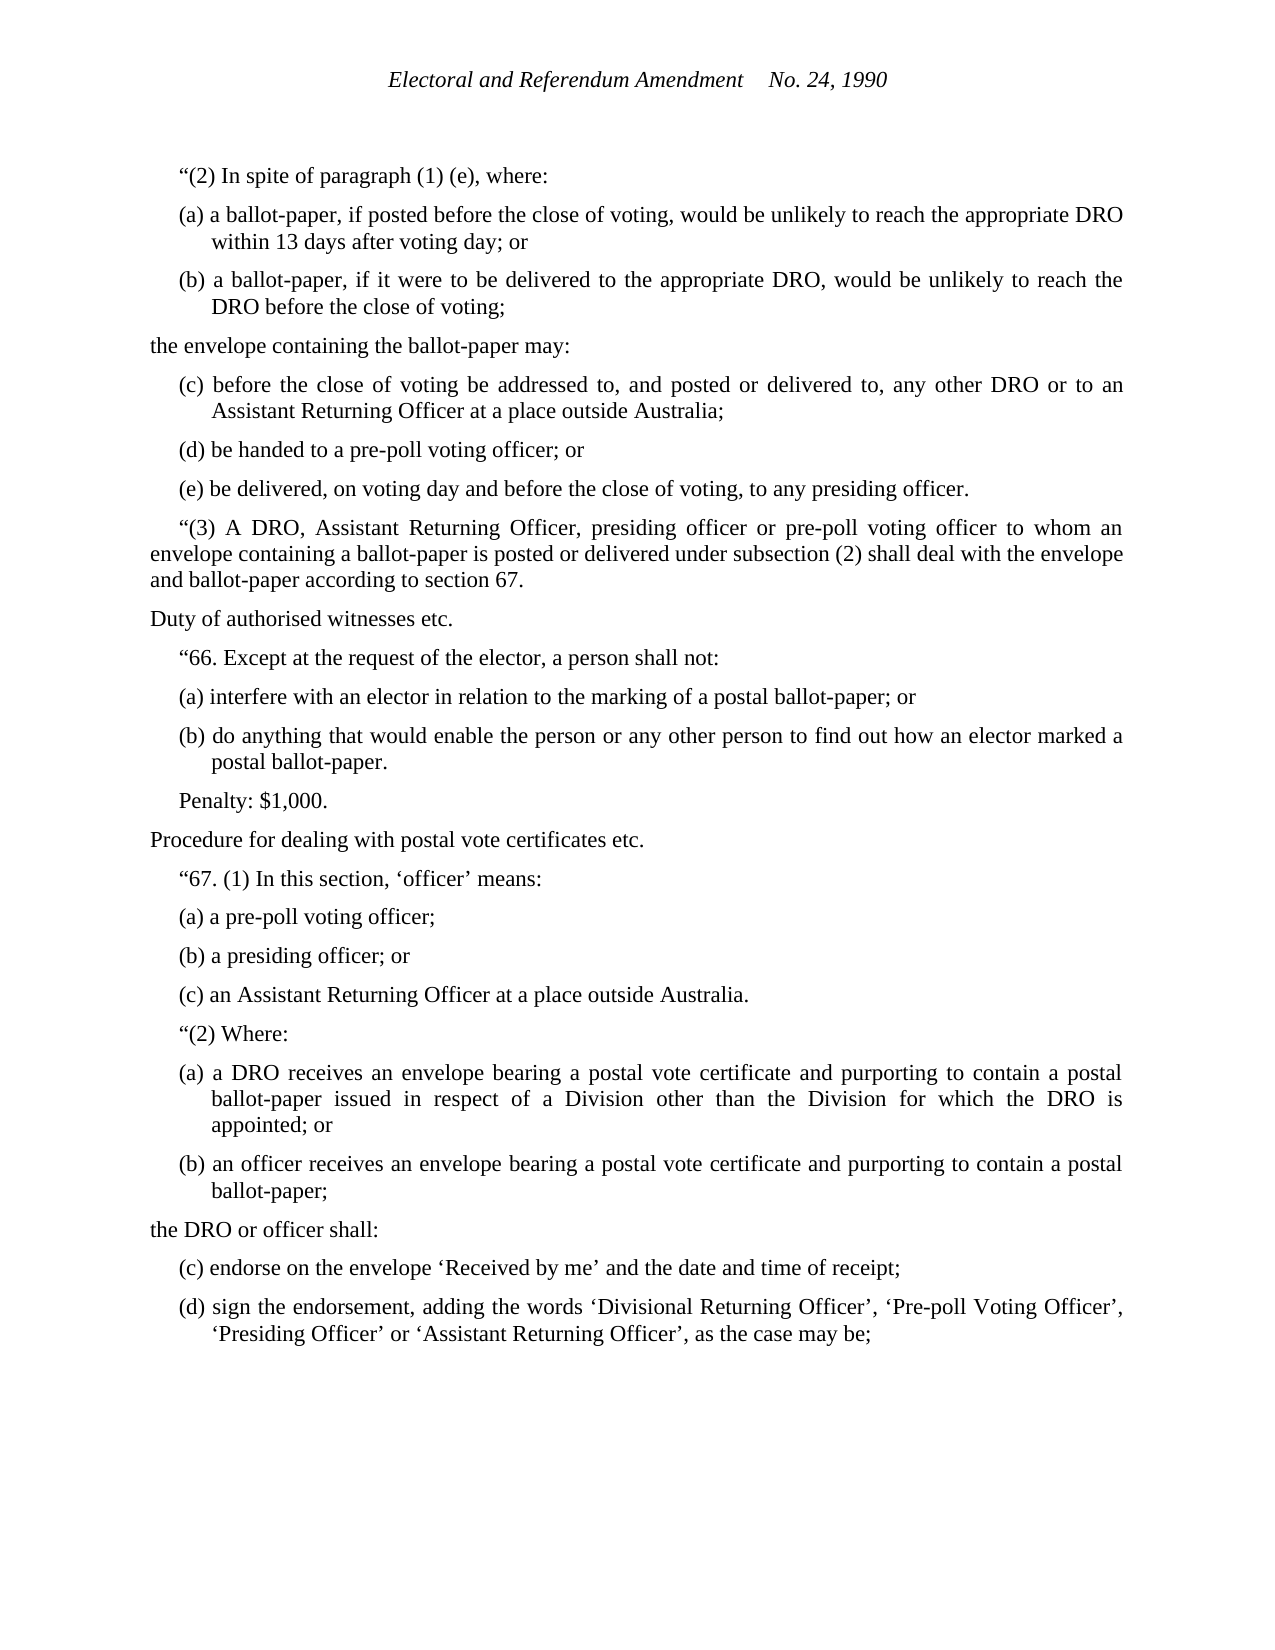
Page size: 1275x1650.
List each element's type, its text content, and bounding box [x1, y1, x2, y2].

text Procedure for dealing with postal vote certificates etc. [150, 826, 1125, 852]
text (d) be handed to a pre-poll voting officer; or [178, 436, 1125, 462]
text (b) an officer receives an envelope bearing a postal vote certificate and purporting to contain a postal ballot-paper; [178, 1150, 1125, 1203]
text (b) a ballot-paper, if it were to be delivered to the appropriate DRO, would be unlikely to reach the DRO before the close of voting; [178, 267, 1125, 319]
text (d) sign the endorsement, adding the words ‘Divisional Returning Officer’, ‘Pre-poll Voting Officer’, ‘Presiding Officer’ or ‘Assistant Returning Officer’, as the case may be; [178, 1293, 1125, 1346]
text (a) interfere with an elector in relation to the marking of a postal ballot-paper; or [178, 683, 1125, 709]
text Penalty: $1,000. [178, 787, 1125, 813]
text (c) before the close of voting be addressed to, and posted or delivered to, any other DRO or to an Assistant Returning Officer at a place outside Australia; [178, 371, 1125, 423]
text “(3) A DRO, Assistant Returning Officer, presiding officer or pre-poll voting officer to whom an envelope containing a ballot-paper is posted or delivered under subsection (2) shall deal with the envelope and ballot-paper according to section 67. [150, 513, 1125, 593]
text Duty of authorised witnesses etc. [150, 605, 1125, 631]
text (a) a pre-poll voting officer; [178, 903, 1125, 930]
text “(2) In spite of paragraph (1) (e), where: [150, 162, 1125, 189]
text “(2) Where: [150, 1020, 1125, 1046]
text (a) a DRO receives an envelope bearing a postal vote certificate and purporting to contain a postal ballot-paper issued in respect of a Division other than the Division for which the DRO is appointed; or [178, 1059, 1125, 1138]
text (c) endorse on the envelope ‘Received by me’ and the date and time of receipt; [178, 1254, 1125, 1281]
text “66. Except at the request of the elector, a person shall not: [150, 644, 1125, 670]
text the envelope containing the ballot-paper may: [150, 332, 1125, 358]
text (b) a presiding officer; or [178, 942, 1125, 969]
text “67. (1) In this section, ‘officer’ means: [150, 864, 1125, 891]
text (c) an Assistant Returning Officer at a place outside Australia. [178, 981, 1125, 1007]
text (b) do anything that would enable the person or any other person to find out how an elector marked a postal ballot-paper. [178, 722, 1125, 774]
text the DRO or officer shall: [150, 1216, 1125, 1242]
text (a) a ballot-paper, if posted before the close of voting, would be unlikely to reach the appropriate DRO within 13 days after voting day; or [178, 201, 1125, 254]
text (e) be delivered, on voting day and before the close of voting, to any presiding officer. [178, 475, 1125, 501]
